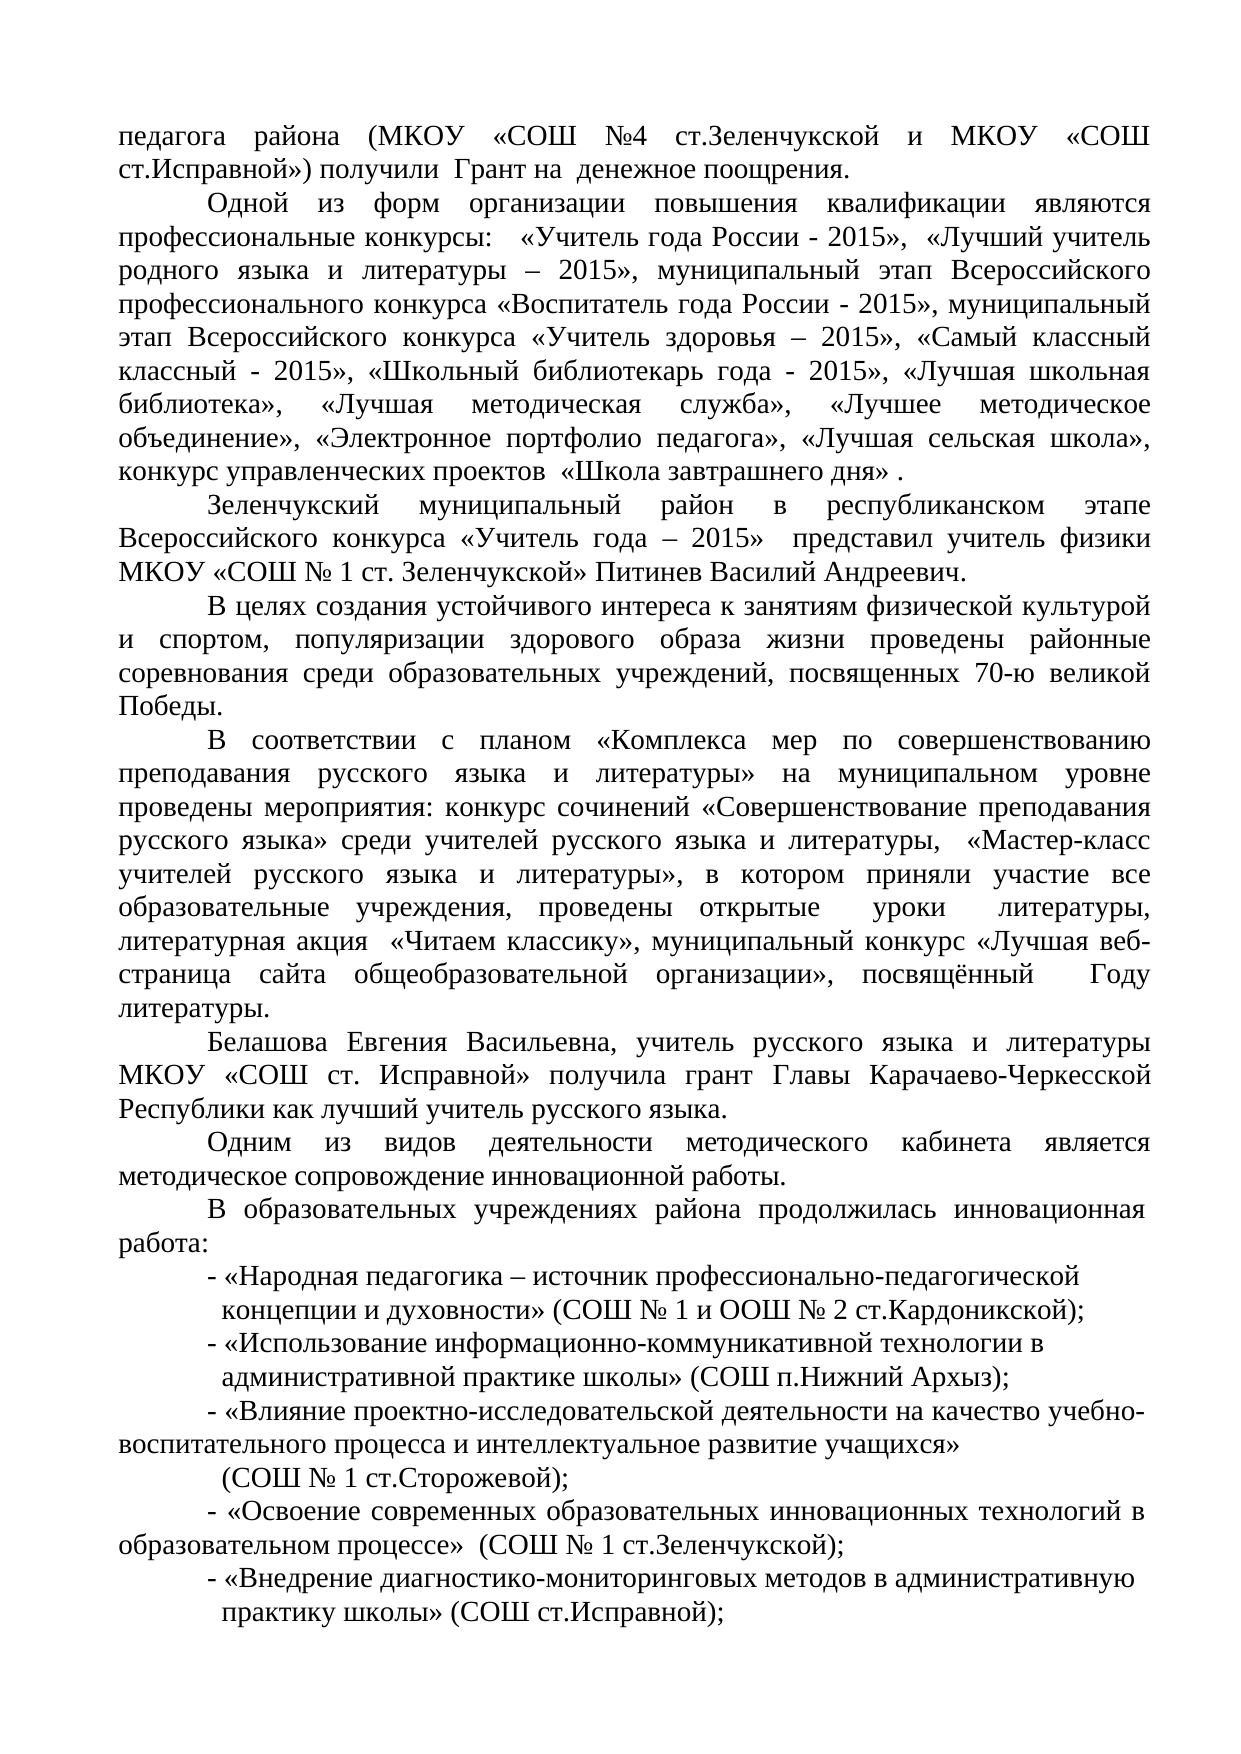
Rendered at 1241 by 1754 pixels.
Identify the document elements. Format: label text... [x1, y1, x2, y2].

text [118, 118, 1151, 185]
text практику школы» (СОШ ст.Исправной); [118, 1594, 1146, 1627]
text административной практике школы» (СОШ п.Нижний Архыз); [118, 1359, 1146, 1393]
text (СОШ № 1 ст.Сторожевой); [118, 1460, 1146, 1493]
text Белашова Евгения Васильевна, учитель русского языка и литературы МКОУ «СОШ ст. Исправной» получила грант Главы Карачаево-Черкесской Республики как лучший учитель русского языка. [118, 1024, 1152, 1124]
text - «Использование информационно-коммуникативной технологии в [118, 1326, 1146, 1359]
text В соответствии с планом «Комплекса мер по совершенствованию преподавания русского языка и литературы» на муниципальном уровне проведены мероприятия: конкурс сочинений «Совершенствование преподавания русского языка» среди учителей русского языка и литературы, «Мастер-класс учителей русского языка и литературы», в котором приняли участие все образовательные учреждения, проведены открытые уроки литературы, литературная акция «Читаем классику», муниципальный конкурс «Лучшая веб-страница сайта общеобразовательной организации», посвящённый Году литературы. [118, 722, 1152, 1024]
text В образовательных учреждениях района продолжилась инновационная работа: [118, 1191, 1146, 1258]
text - «Внедрение диагностико-мониторинговых методов в административную [118, 1560, 1146, 1594]
text В целях создания устойчивого интереса к занятиям физической культурой и спортом, популяризации здорового образа жизни проведены районные соревнования среди образовательных учреждений, посвященных 70-ю великой Победы. [118, 588, 1152, 722]
text Зеленчукский муниципальный район в республиканском этапе Всероссийского конкурса «Учитель года – 2015» представил учитель физики МКОУ «СОШ № 1 ст. Зеленчукской» Питинев Василий Андреевич. [118, 487, 1152, 588]
text - «Народная педагогика – источник профессионально-педагогической [118, 1258, 1146, 1292]
text - «Освоение современных образовательных инновационных технологий в образовательном процессе» (СОШ № 1 ст.Зеленчукской); [118, 1493, 1146, 1560]
text концепции и духовности» (СОШ № 1 и ООШ № 2 ст.Кардоникской); [118, 1292, 1146, 1326]
text Одним из видов деятельности методического кабинета является методическое сопровождение инновационной работы. [118, 1124, 1151, 1191]
text Одной из форм организации повышения квалификации являются профессиональные конкурсы: «Учитель года России - 2015», «Лучший учитель родного языка и литературы – 2015», муниципальный этап Всероссийского профессионального конкурса «Воспитатель года России - 2015», муниципальный этап Всероссийского конкурса «Учитель здоровья – 2015», «Самый классный классный - 2015», «Школьный библиотекарь года - 2015», «Лучшая школьная библиотека», «Лучшая методическая служба», «Лучшее методическое объединение», «Электронное портфолио педагога», «Лучшая сельская школа», конкурс управленческих проектов «Школа завтрашнего дня» . [118, 185, 1152, 487]
text - «Влияние проектно-исследовательской деятельности на качество учебно-воспитательного процесса и интеллектуальное развитие учащихся» [118, 1393, 1146, 1460]
